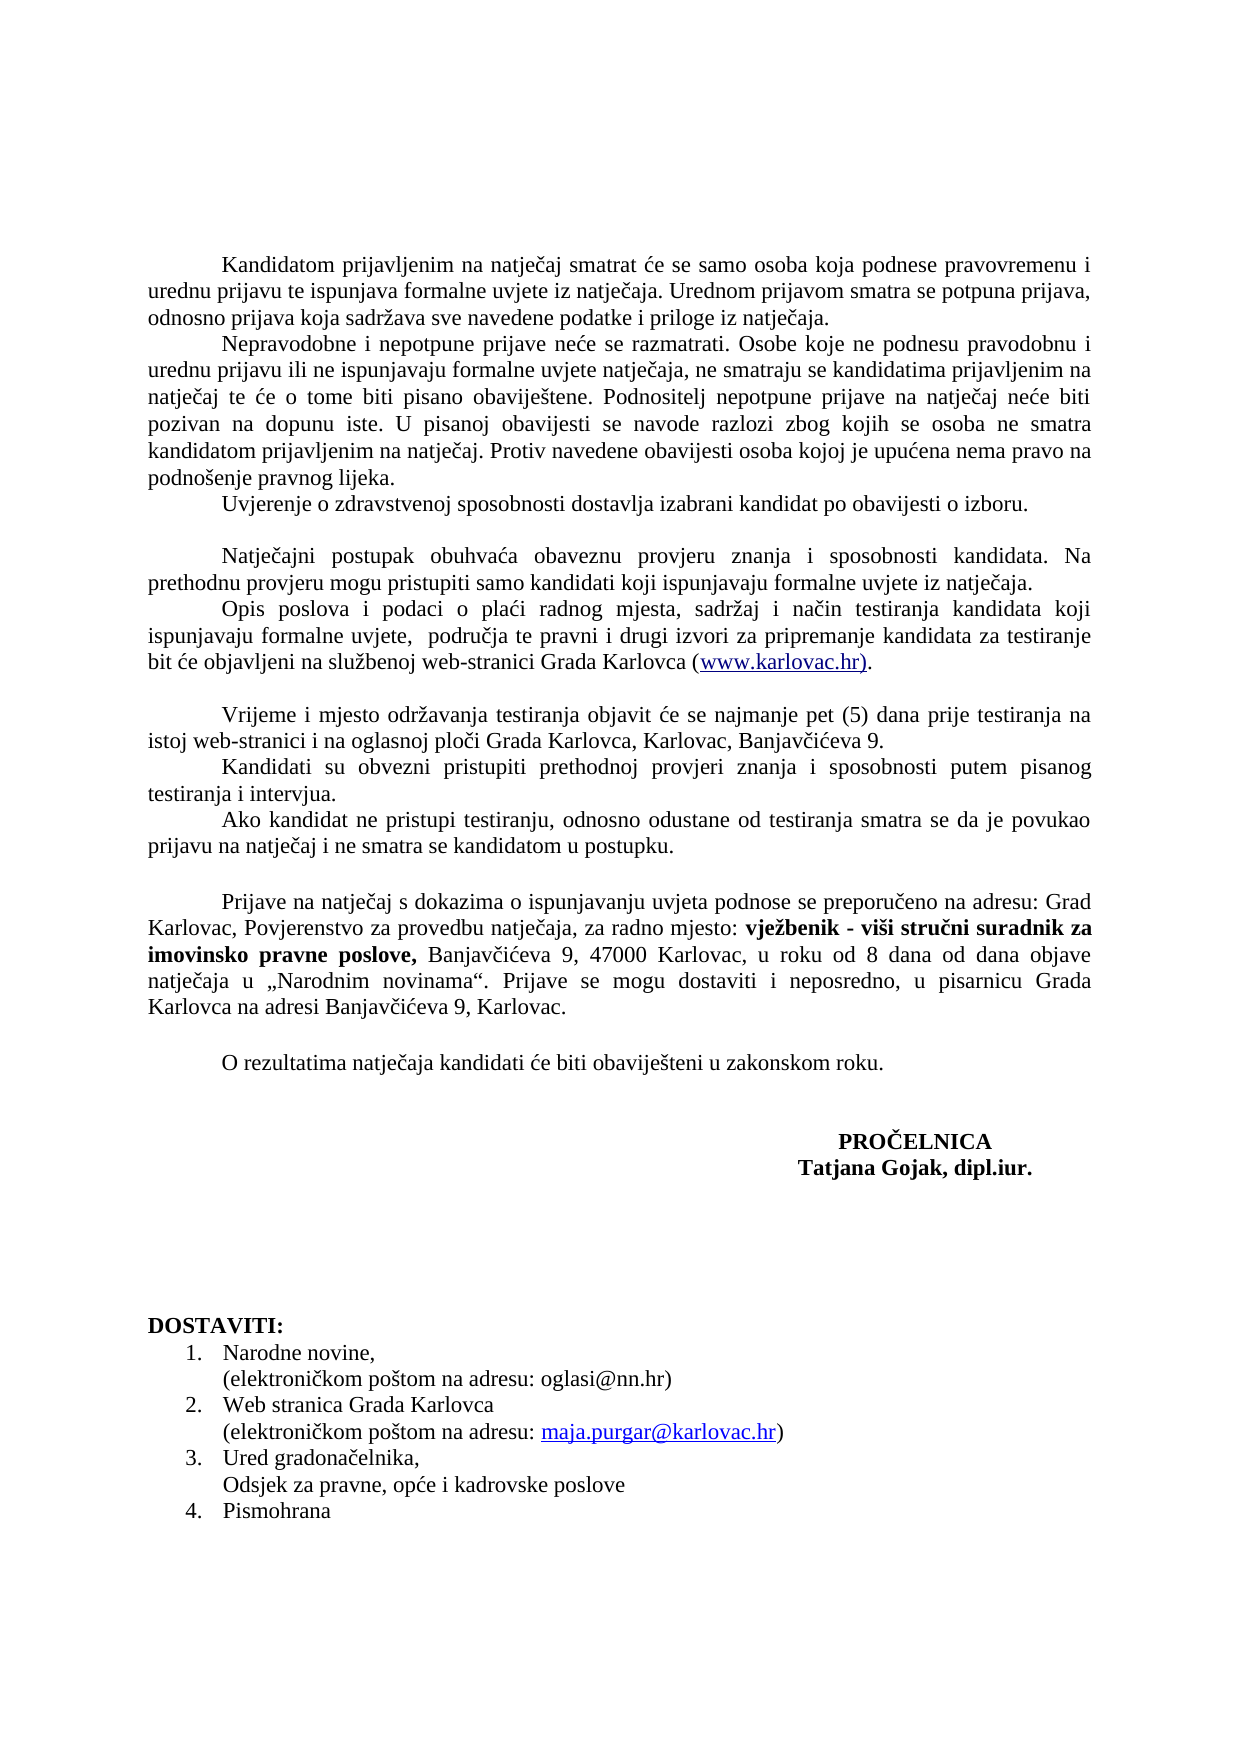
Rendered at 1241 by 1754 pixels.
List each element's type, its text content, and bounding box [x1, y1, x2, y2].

text O rezultatima natječaja kandidati će biti obaviješteni u zakonskom roku. [148, 1049, 1093, 1075]
text Nepravodobne i nepotpune prijave neće se razmatrati. Osobe koje ne podnesu pravodobnu i urednu prijavu ili ne ispunjavaju formalne uvjete natječaja, ne smatraju se kandidatima prijavljenim na natječaj te će o tome biti pisano obaviještene. Podnositelj nepotpune prijave na natječaj neće biti pozivan na dopunu iste. U pisanoj obavijesti se navode razlozi zbog kojih se osoba ne smatra kandidatom prijavljenim na natječaj. Protiv navedene obavijesti osoba kojoj je upućena nema pravo na podnošenje pravnog lijeka. [148, 330, 1093, 490]
text (elektroničkom poštom na adresu: maja.purgar@karlovac.hr) [223, 1418, 1093, 1444]
text Opis poslova i podaci o plaći radnog mjesta, sadržaj i način testiranja kandidata koji ispunjavaju formalne uvjete, područja te pravni i drugi izvori za pripremanje kandidata za testiranje bit će objavljeni na službenoj web-stranici Grada Karlovca (www.karlovac.hr). [148, 595, 1093, 674]
list Web stranica Grada Karlovca [185, 1392, 1093, 1418]
list Narodne novine, [185, 1339, 1093, 1365]
text Kandidati su obvezni pristupiti prethodnoj provjeri znanja i sposobnosti putem pisanog testiranja i intervjua. [148, 753, 1093, 806]
text (elektroničkom poštom na adresu: oglasi@nn.hr) [223, 1365, 1093, 1392]
text Vrijeme i mjesto održavanja testiranja objavit će se najmanje pet (5) dana prije testiranja na istoj web-stranici i na oglasnoj ploči Grada Karlovca, Karlovac, Banjavčićeva 9. [148, 701, 1093, 753]
text PROČELNICA [148, 1128, 1093, 1154]
text DOSTAVITI: [148, 1312, 1093, 1339]
text Uvjerenje o zdravstvenoj sposobnosti dostavlja izabrani kandidat po obavijesti o izboru. [148, 490, 1093, 516]
list Pismohrana [185, 1497, 1093, 1523]
text Kandidatom prijavljenim na natječaj smatrat će se samo osoba koja podnese pravovremenu i urednu prijavu te ispunjava formalne uvjete iz natječaja. Urednom prijavom smatra se potpuna prijava, odnosno prijava koja sadržava sve navedene podatke i priloge iz natječaja. [148, 251, 1093, 330]
text Tatjana Gojak, dipl.iur. [148, 1154, 1093, 1181]
list Ured gradonačelnika, [185, 1444, 1093, 1471]
text Odsjek za pravne, opće i kadrovske poslove [223, 1471, 1093, 1497]
text Prijave na natječaj s dokazima o ispunjavanju uvjeta podnose se preporučeno na adresu: Grad Karlovac, Povjerenstvo za provedbu natječaja, za radno mjesto: vježbenik - viši stručni suradnik za imovinsko pravne poslove, Banjavčićeva 9, 47000 Karlovac, u roku od 8 dana od dana objave natječaja u „Narodnim novinama“. Prijave se mogu dostaviti i neposredno, u pisarnicu Grada Karlovca na adresi Banjavčićeva 9, Karlovac. [148, 888, 1093, 1020]
text Ako kandidat ne pristupi testiranju, odnosno odustane od testiranja smatra se da je povukao prijavu na natječaj i ne smatra se kandidatom u postupku. [148, 806, 1093, 859]
text Natječajni postupak obuhvaća obaveznu provjeru znanja i sposobnosti kandidata. Na prethodnu provjeru mogu pristupiti samo kandidati koji ispunjavaju formalne uvjete iz natječaja. [148, 543, 1093, 595]
